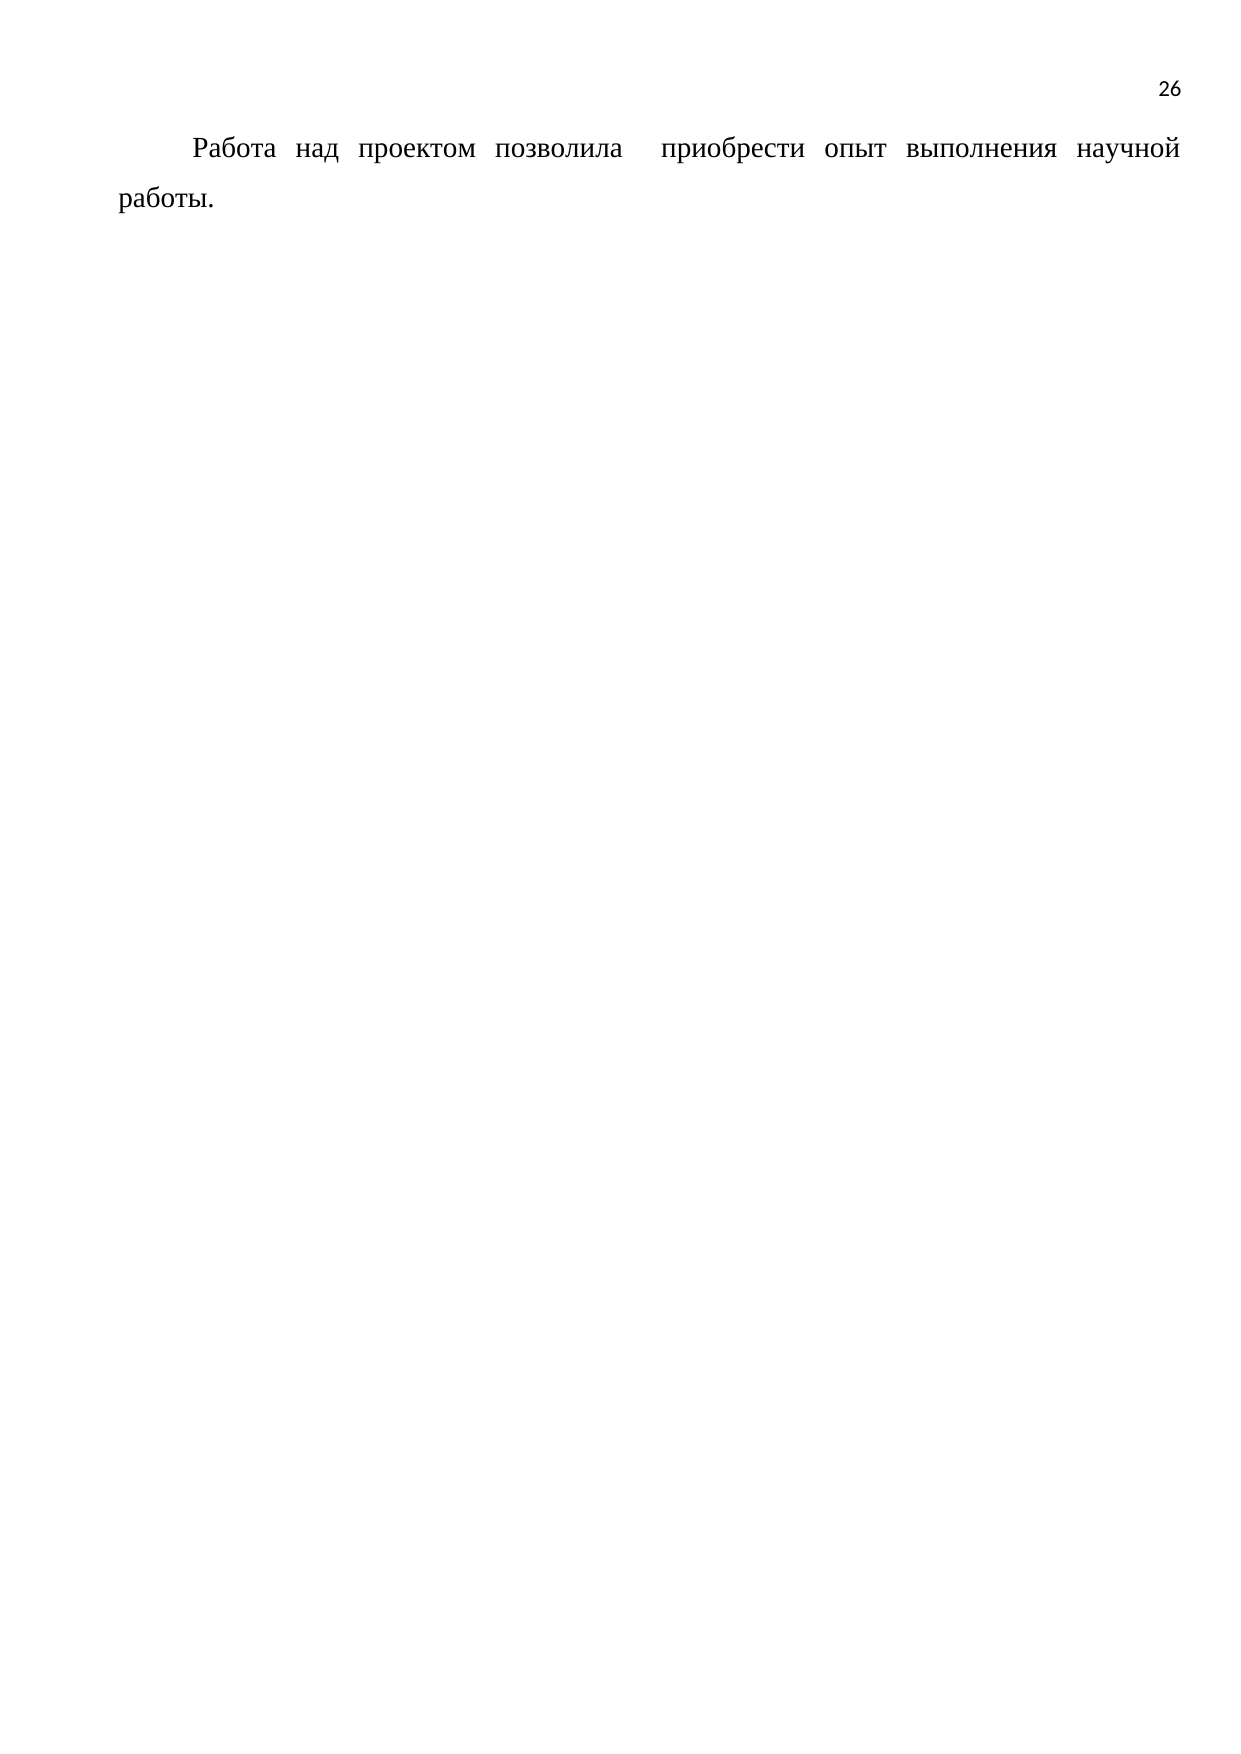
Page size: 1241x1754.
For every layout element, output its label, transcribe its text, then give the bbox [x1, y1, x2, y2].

text Работа над проектом позволила приобрести опыт выполнения научной работы. [118, 130, 1181, 214]
